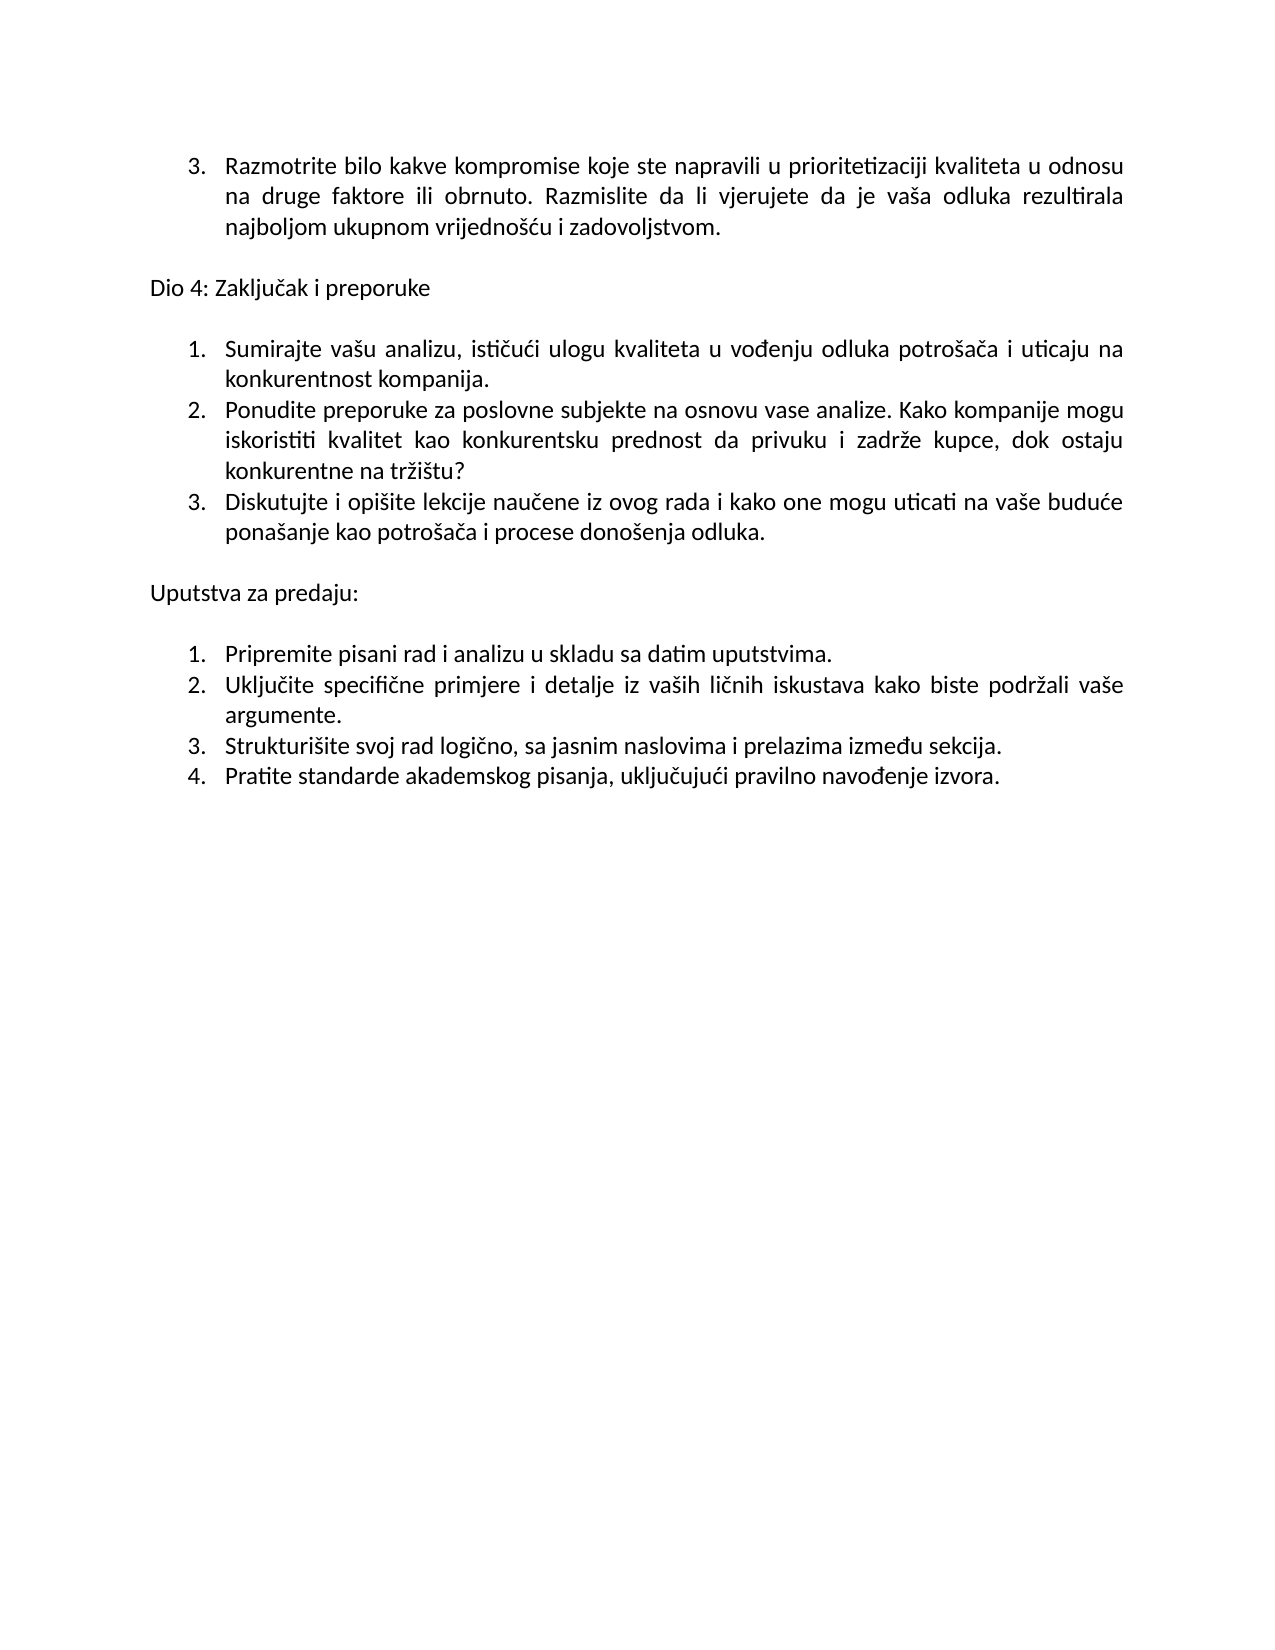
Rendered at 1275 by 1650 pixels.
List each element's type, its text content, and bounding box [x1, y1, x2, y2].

list Razmotrite bilo kakve kompromise koje ste napravili u prioritetizaciji kvaliteta u odnosu na druge faktore ili obrnuto. Razmislite da li vjerujete da je vaša odluka rezultirala najboljom ukupnom vrijednošću i zadovoljstvom. [187, 150, 1125, 242]
list Ponudite preporuke za poslovne subjekte na osnovu vase analize. Kako kompanije mogu iskoristiti kvalitet kao konkurentsku prednost da privuku i zadrže kupce, dok ostaju konkurentne na tržištu? [187, 394, 1125, 486]
list Uključite specifične primjere i detalje iz vaših ličnih iskustava kako biste podržali vaše argumente. [187, 669, 1125, 730]
text Uputstva za predaju: [150, 577, 1125, 608]
list Diskutujte i opišite lekcije naučene iz ovog rada i kako one mogu uticati na vaše buduće ponašanje kao potrošača i procese donošenja odluka. [187, 486, 1125, 547]
list Pratite standarde akademskog pisanja, uključujući pravilno navođenje izvora. [187, 760, 1125, 791]
list Strukturišite svoj rad logično, sa jasnim naslovima i prelazima između sekcija. [187, 730, 1125, 760]
text Dio 4: Zaključak i preporuke [150, 272, 1125, 303]
list Pripremite pisani rad i analizu u skladu sa datim uputstvima. [187, 638, 1125, 669]
list Sumirajte vašu analizu, ističući ulogu kvaliteta u vođenju odluka potrošača i uticaju na konkurentnost kompanija. [187, 333, 1125, 394]
